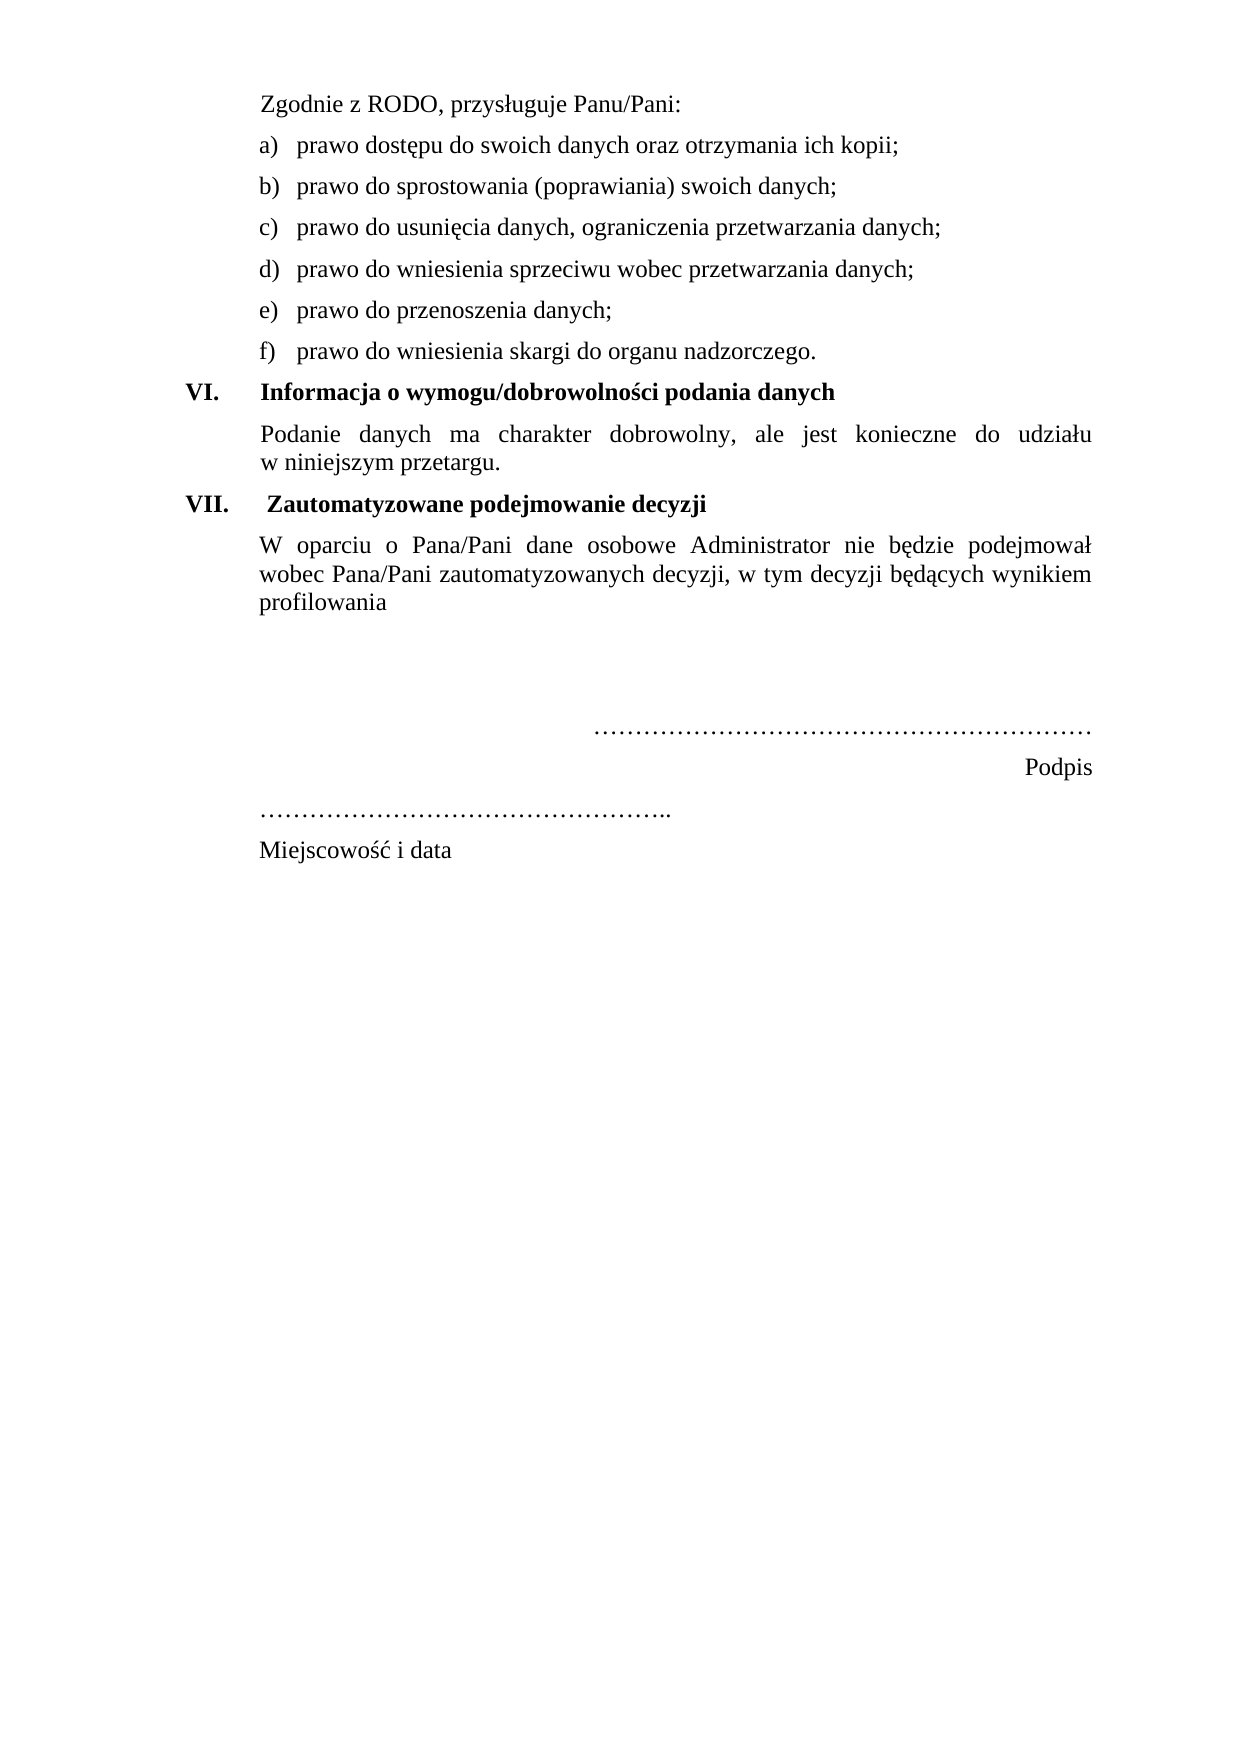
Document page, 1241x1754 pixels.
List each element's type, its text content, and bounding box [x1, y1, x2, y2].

text ………………………………………….. [259, 794, 1093, 822]
list Zautomatyzowane podejmowanie decyzji [185, 489, 1093, 517]
text …………………………………………………… [259, 711, 1093, 740]
list prawo do wniesienia skargi do organu nadzorczego. [259, 336, 1093, 365]
list prawo do wniesienia sprzeciwu wobec przetwarzania danych; [259, 254, 1093, 282]
list prawo do usunięcia danych, ograniczenia przetwarzania danych; [259, 212, 1093, 241]
list prawo do sprostowania (poprawiania) swoich danych; [259, 171, 1093, 200]
list Podanie danych ma charakter dobrowolny, ale jest konieczne do udziału w niniejszym przetargu. [260, 419, 1093, 476]
list Informacja o wymogu/dobrowolności podania danych [185, 377, 1093, 406]
text Podpis [259, 752, 1093, 781]
list prawo dostępu do swoich danych oraz otrzymania ich kopii; [259, 130, 1093, 159]
list prawo do przenoszenia danych; [259, 295, 1093, 324]
text W oparciu o Pana/Pani dane osobowe Administrator nie będzie podejmował wobec Pana/Pani zautomatyzowanych decyzji, w tym decyzji będących wynikiem profilowania [259, 530, 1093, 616]
list Zgodnie z RODO, przysługuje Panu/Pani: [260, 89, 1093, 117]
text Miejscowość i data [259, 835, 1093, 864]
